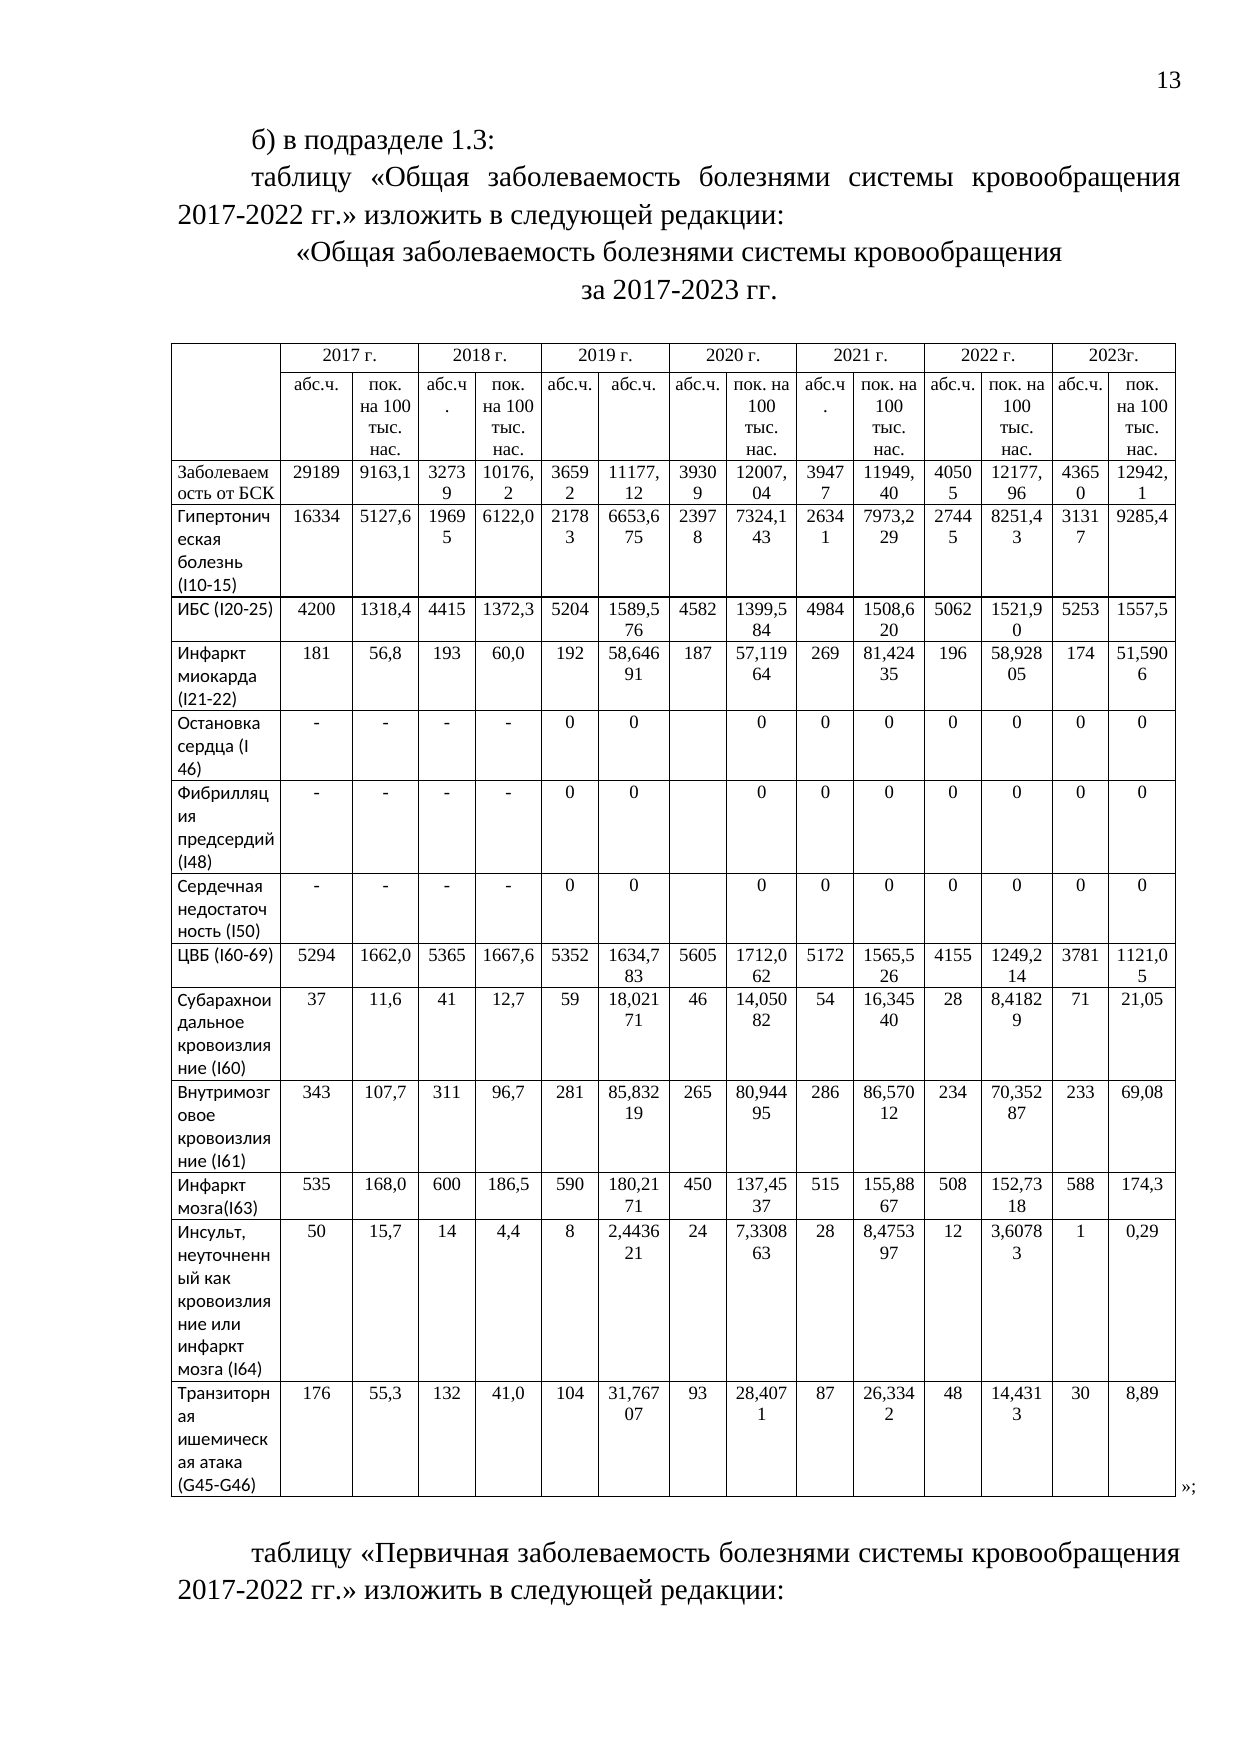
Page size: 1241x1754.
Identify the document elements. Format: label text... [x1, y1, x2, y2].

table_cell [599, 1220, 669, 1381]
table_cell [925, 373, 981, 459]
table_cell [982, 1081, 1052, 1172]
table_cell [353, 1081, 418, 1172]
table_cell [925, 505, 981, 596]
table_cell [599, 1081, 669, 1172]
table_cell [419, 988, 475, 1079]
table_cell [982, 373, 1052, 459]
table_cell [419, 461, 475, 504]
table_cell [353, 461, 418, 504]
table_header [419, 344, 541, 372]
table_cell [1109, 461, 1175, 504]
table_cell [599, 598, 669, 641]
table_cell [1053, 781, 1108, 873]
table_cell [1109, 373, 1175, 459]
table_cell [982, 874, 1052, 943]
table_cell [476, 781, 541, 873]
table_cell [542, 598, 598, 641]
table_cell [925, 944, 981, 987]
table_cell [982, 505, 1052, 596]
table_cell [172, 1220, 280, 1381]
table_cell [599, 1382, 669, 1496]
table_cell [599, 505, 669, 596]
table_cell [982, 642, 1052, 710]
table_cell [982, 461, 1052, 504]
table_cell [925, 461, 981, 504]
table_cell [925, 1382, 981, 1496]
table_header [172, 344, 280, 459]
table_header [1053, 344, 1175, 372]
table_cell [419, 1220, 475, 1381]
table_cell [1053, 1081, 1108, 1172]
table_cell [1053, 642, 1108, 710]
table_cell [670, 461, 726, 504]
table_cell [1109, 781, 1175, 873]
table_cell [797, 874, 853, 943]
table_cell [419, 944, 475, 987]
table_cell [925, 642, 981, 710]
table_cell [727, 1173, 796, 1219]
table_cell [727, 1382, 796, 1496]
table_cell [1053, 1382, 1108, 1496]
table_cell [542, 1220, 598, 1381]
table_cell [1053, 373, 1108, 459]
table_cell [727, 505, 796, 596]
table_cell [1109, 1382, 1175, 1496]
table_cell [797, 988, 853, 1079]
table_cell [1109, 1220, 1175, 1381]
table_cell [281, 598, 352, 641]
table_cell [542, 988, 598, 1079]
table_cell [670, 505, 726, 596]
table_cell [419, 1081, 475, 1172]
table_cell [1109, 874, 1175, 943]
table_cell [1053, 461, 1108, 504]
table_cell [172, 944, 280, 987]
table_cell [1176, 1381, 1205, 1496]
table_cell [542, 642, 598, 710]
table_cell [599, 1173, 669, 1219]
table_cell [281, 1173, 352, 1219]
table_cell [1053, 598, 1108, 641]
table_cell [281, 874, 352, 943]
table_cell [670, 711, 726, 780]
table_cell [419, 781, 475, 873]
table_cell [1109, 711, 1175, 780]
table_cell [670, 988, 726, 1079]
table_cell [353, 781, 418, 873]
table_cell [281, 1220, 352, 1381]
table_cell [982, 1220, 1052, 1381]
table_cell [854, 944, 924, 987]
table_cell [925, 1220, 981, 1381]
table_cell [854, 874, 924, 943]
text таблицу «Первичная заболеваемость болезнями системы кровообращения 2017-2022 гг.» изложить в следующей редакции: [177, 1531, 1181, 1606]
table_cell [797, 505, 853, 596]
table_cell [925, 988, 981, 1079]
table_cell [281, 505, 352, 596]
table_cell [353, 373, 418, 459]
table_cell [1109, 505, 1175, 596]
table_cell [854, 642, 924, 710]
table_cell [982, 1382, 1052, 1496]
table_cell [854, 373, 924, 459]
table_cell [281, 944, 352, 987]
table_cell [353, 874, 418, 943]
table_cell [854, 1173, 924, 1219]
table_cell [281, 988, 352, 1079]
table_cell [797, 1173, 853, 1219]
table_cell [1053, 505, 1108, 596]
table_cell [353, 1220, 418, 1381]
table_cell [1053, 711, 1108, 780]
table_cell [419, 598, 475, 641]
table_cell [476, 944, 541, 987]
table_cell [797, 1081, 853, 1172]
text таблицу «Общая заболеваемость болезнями системы кровообращения 2017-2022 гг.» изложить в следующей редакции: [177, 156, 1181, 231]
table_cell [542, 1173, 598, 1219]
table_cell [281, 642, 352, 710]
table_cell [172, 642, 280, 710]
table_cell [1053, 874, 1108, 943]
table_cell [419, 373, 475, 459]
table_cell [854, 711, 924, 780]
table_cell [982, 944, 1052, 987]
text «Общая заболеваемость болезнями системы кровообращения [177, 231, 1181, 268]
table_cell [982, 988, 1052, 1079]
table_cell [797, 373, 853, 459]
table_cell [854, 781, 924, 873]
text за 2017-2023 гг. [177, 268, 1181, 306]
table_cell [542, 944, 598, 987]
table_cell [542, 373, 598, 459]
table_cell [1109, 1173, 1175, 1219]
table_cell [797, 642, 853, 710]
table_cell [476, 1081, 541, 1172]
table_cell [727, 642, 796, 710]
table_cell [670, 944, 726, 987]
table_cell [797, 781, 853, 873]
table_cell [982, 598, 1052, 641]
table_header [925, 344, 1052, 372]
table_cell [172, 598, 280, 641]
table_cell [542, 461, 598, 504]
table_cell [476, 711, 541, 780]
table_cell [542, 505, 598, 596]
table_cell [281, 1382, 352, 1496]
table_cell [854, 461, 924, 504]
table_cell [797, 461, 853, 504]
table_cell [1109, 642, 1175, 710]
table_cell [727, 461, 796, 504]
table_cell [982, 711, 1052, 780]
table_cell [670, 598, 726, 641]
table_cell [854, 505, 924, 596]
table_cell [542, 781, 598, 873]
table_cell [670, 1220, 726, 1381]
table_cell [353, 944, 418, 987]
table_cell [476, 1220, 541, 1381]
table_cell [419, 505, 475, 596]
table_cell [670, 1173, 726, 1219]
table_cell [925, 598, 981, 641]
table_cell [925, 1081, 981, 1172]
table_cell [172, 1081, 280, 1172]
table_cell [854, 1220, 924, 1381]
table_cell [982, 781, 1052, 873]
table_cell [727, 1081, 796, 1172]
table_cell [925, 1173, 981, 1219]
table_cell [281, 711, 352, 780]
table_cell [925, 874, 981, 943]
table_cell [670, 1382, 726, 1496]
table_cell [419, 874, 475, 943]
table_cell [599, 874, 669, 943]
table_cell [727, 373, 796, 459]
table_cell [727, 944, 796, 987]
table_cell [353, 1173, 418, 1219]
text б) в подразделе 1.3: [177, 118, 1181, 156]
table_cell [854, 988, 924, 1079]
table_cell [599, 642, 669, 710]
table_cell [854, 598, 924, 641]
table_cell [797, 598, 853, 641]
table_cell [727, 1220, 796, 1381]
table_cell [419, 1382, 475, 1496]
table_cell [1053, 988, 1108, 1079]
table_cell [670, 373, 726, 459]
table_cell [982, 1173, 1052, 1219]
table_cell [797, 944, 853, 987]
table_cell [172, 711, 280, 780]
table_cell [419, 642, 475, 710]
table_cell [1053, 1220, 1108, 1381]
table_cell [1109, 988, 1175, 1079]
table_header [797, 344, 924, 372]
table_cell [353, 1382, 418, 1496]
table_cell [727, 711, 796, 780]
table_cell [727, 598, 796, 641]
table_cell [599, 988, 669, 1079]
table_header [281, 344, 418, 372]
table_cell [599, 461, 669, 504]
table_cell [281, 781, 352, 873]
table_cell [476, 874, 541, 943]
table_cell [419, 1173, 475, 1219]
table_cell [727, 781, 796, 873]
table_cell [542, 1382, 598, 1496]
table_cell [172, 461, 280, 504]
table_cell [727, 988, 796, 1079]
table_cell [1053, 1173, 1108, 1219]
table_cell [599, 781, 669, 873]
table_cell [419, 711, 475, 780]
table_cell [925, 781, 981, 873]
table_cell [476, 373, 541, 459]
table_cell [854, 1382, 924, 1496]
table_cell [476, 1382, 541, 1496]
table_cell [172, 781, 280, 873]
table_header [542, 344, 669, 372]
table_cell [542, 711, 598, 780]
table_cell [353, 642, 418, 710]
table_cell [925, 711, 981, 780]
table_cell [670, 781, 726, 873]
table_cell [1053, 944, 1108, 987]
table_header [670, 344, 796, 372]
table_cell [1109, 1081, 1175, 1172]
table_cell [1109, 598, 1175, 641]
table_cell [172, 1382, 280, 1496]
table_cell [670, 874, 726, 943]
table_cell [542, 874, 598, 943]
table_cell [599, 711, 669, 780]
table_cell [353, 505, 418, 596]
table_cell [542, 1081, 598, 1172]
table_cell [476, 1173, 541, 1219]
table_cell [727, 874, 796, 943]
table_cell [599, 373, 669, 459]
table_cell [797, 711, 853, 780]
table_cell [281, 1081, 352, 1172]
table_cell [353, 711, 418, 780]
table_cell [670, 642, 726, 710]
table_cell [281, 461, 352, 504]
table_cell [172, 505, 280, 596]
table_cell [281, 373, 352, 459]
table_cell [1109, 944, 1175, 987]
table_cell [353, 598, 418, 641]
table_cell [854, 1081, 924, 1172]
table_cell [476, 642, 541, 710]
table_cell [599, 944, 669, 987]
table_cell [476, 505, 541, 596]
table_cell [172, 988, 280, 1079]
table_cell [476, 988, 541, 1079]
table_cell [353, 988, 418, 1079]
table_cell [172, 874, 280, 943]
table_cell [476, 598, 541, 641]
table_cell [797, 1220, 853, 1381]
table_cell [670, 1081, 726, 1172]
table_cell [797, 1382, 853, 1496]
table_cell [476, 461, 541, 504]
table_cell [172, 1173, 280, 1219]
